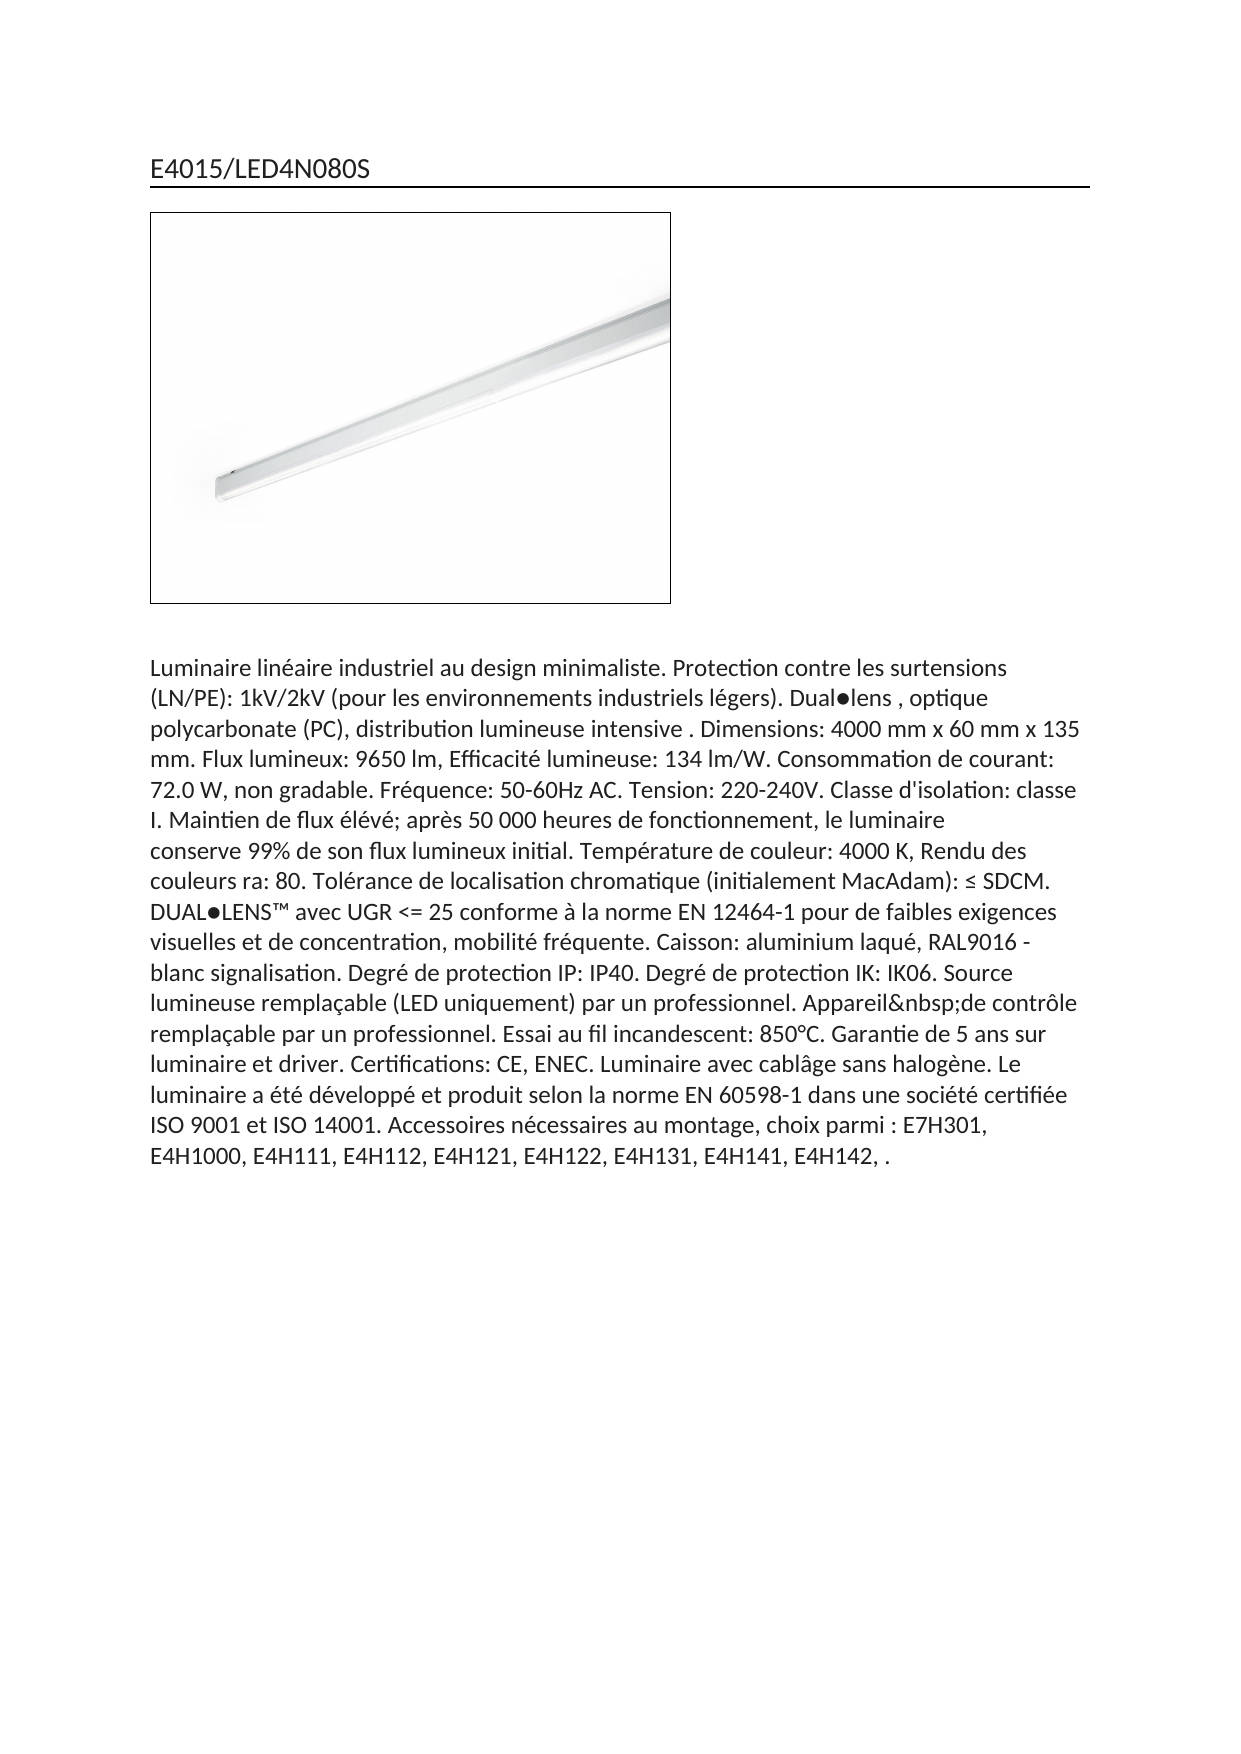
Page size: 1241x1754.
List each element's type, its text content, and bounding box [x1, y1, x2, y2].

picture [151, 213, 670, 603]
text E4015/LED4N080S [150, 150, 1090, 186]
text Luminaire linéaire industriel au design minimaliste. Protection contre les surtensions (LN/PE): 1kV/2kV (pour les environnements industriels légers). Dual●lens , optique polycarbonate (PC), distribution lumineuse intensive . Dimensions: 4000 mm x 60 mm x 135 mm. Flux lumineux: 9650 lm, Efficacité lumineuse: 134 lm/W. Consommation de courant: 72.0 W, non gradable. Fréquence: 50-60Hz AC. Tension: 220-240V. Classe d'isolation: classe I. Maintien de flux élévé; après 50 000 heures de fonctionnement, le luminaire conserve 99% de son flux lumineux initial. Température de couleur: 4000 K, Rendu des couleurs ra: 80. Tolérance de localisation chromatique (initialement MacAdam): ≤ SDCM. DUAL●LENS™ avec UGR <= 25 conforme à la norme EN 12464-1 pour de faibles exigences visuelles et de concentration, mobilité fréquente. Caisson: aluminium laqué, RAL9016 - blanc signalisation. Degré de protection IP: IP40. Degré de protection IK: IK06. Source lumineuse remplaçable (LED uniquement) par un professionnel. Appareil&nbsp;de contrôle remplaçable par un professionnel. Essai au fil incandescent: 850°C. Garantie de 5 ans sur luminaire et driver. Certifications: CE, ENEC. Luminaire avec cablâge sans halogène. Le luminaire a été développé et produit selon la norme EN 60598-1 dans une société certifiée ISO 9001 et ISO 14001. Accessoires nécessaires au montage, choix parmi : E7H301, E4H1000, E4H111, E4H112, E4H121, E4H122, E4H131, E4H141, E4H142, . [150, 652, 1090, 1171]
